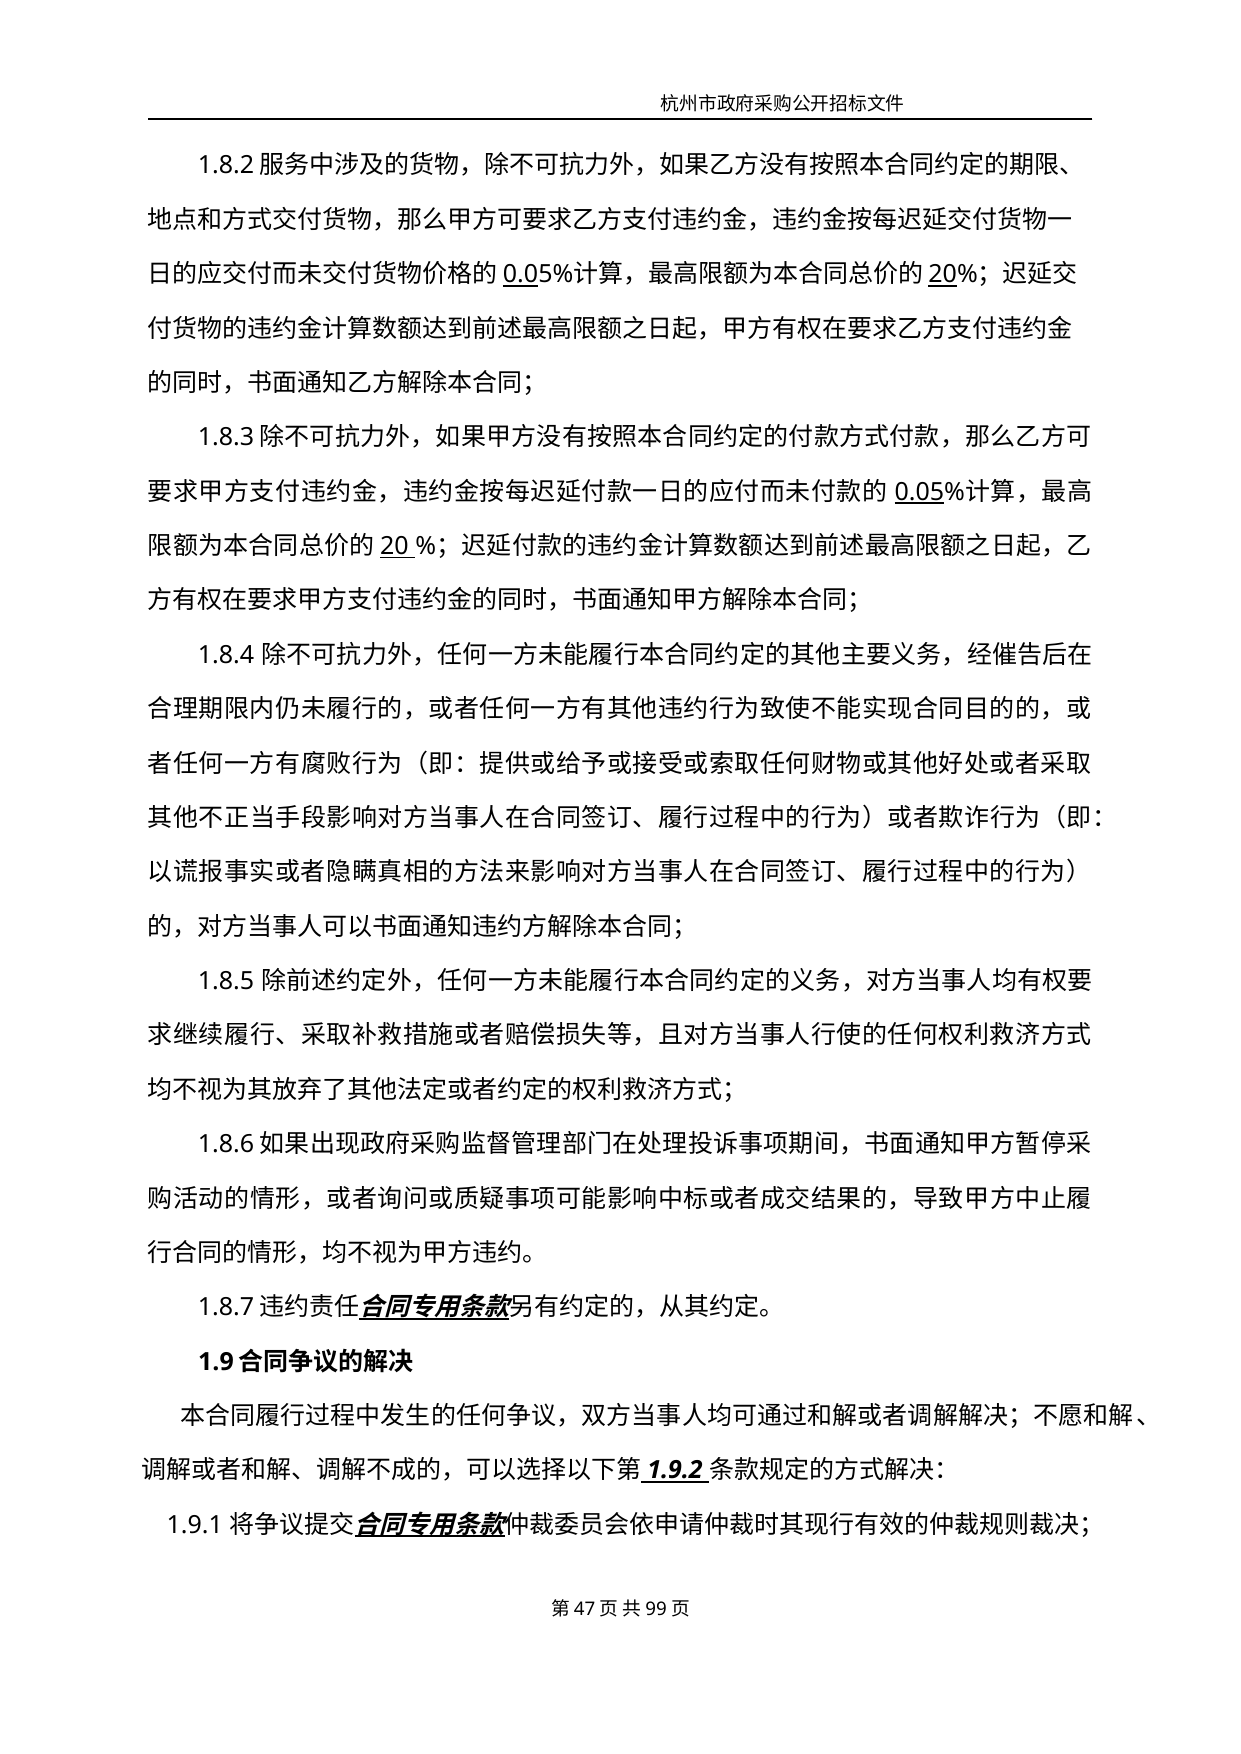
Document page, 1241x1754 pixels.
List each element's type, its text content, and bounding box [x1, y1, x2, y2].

text 1.8.6如果出现政府采购监督管理部门在处理投诉事项期间，书面通知甲方暂停采购活动的情形，或者询问或质疑事项可能影响中标或者成交结果的，导致甲方中止履行合同的情形，均不视为甲方违约。 [148, 1124, 1092, 1269]
text 1.8.2服务中涉及的货物，除不可抗力外，如果乙方没有按照本合同约定的期限、地点和方式交付货物，那么甲方可要求乙方支付违约金，违约金按每迟延交付货物一日的应交付而未交付货物价格的0.05%计算，最高限额为本合同总价的20%；迟延交付货物的违约金计算数额达到前述最高限额之日起，甲方有权在要求乙方支付违约金的同时，书面通知乙方解除本合同； [148, 145, 1092, 399]
text 1.8.3除不可抗力外，如果甲方没有按照本合同约定的付款方式付款，那么乙方可要求甲方支付违约金，违约金按每迟延付款一日的应付而未付款的0.05%计算，最高限额为本合同总价的20 %；迟延付款的违约金计算数额达到前述最高限额之日起，乙方有权在要求甲方支付违约金的同时，书面通知甲方解除本合同； [148, 417, 1092, 616]
text 1.9.1 将争议提交合同专用条款仲裁委员会依申请仲裁时其现行有效的仲裁规则裁决； [104, 1504, 1136, 1541]
text 本合同履行过程中发生的任何争议，双方当事人均可通过和解或者调解解决；不愿和解、调解或者和解、调解不成的，可以选择以下第 1.9.2 条款规定的方式解决： [141, 1396, 1136, 1486]
text 1.8.7违约责任合同专用条款另有约定的，从其约定。 [148, 1287, 1136, 1323]
text 1.9合同争议的解决 [148, 1341, 1092, 1377]
text 1.8.5 除前述约定外，任何一方未能履行本合同约定的义务，对方当事人均有权要求继续履行、采取补救措施或者赔偿损失等，且对方当事人行使的任何权利救济方式均不视为其放弃了其他法定或者约定的权利救济方式； [148, 961, 1092, 1106]
text 1.8.4 除不可抗力外，任何一方未能履行本合同约定的其他主要义务，经催告后在合理期限内仍未履行的，或者任何一方有其他违约行为致使不能实现合同目的的，或者任何一方有腐败行为（即：提供或给予或接受或索取任何财物或其他好处或者采取其他不正当手段影响对方当事人在合同签订、履行过程中的行为）或者欺诈行为（即：以谎报事实或者隐瞒真相的方法来影响对方当事人在合同签订、履行过程中的行为）的，对方当事人可以书面通知违约方解除本合同； [148, 634, 1092, 942]
